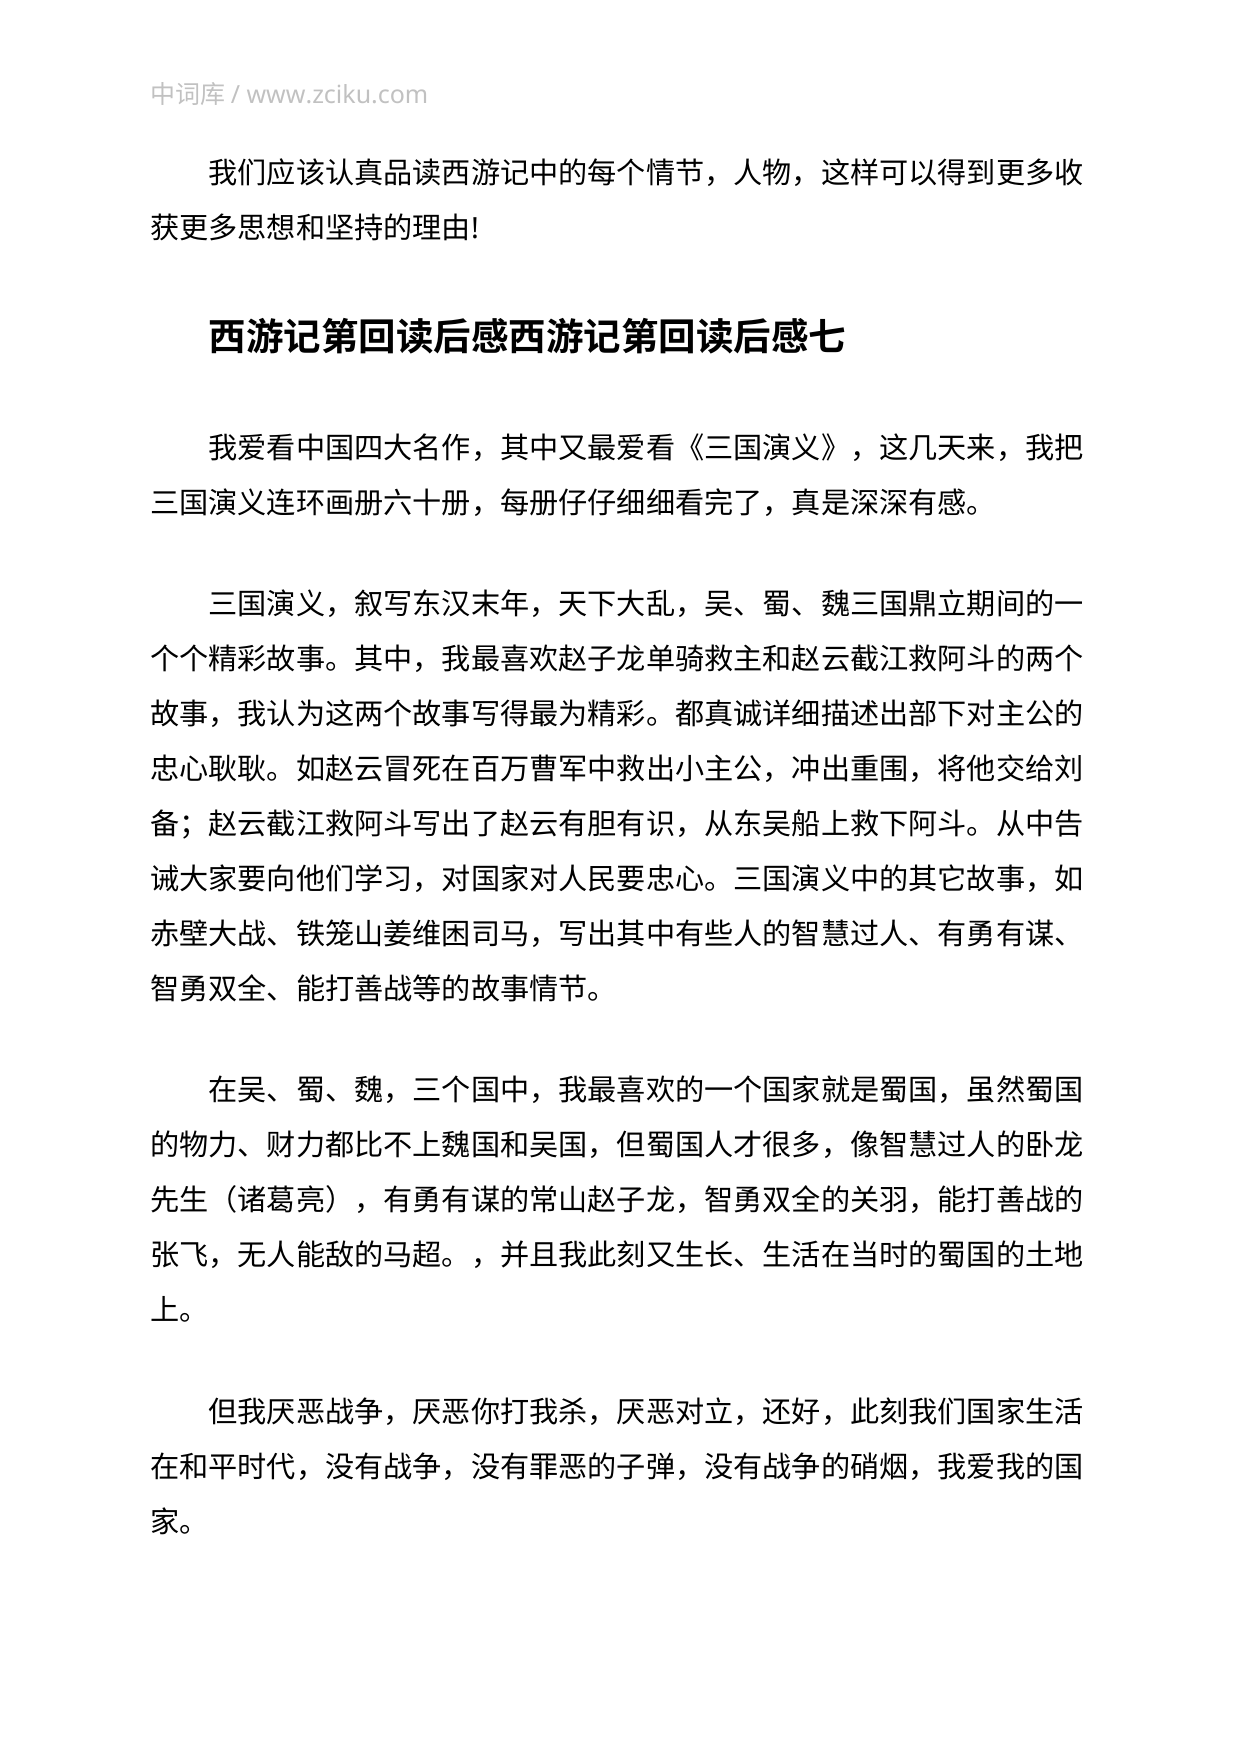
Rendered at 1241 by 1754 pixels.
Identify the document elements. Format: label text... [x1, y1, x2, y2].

text 三国演义，叙写东汉末年，天下大乱，吴、蜀、魏三国鼎立期间的一个个精彩故事。其中，我最喜欢赵子龙单骑救主和赵云截江救阿斗的两个故事，我认为这两个故事写得最为精彩。都真诚详细描述出部下对主公的忠心耿耿。如赵云冒死在百万曹军中救出小主公，冲出重围，将他交给刘备；赵云截江救阿斗写出了赵云有胆有识，从东吴船上救下阿斗。从中告诫大家要向他们学习，对国家对人民要忠心。三国演义中的其它故事，如赤壁大战、铁笼山姜维困司马，写出其中有些人的智慧过人、有勇有谋、智勇双全、能打善战等的故事情节。 [150, 581, 1090, 1007]
text 西游记第回读后感西游记第回读后感七 [150, 307, 1090, 361]
text 我们应该认真品读西游记中的每个情节，人物，这样可以得到更多收获更多思想和坚持的理由! [150, 150, 1090, 247]
text 我爱看中国四大名作，其中又最爱看《三国演义》，这几天来，我把三国演义连环画册六十册，每册仔仔细细看完了，真是深深有感。 [150, 424, 1090, 521]
text 但我厌恶战争，厌恶你打我杀，厌恶对立，还好，此刻我们国家生活在和平时代，没有战争，没有罪恶的子弹，没有战争的硝烟，我爱我的国家。 [150, 1388, 1090, 1540]
text 在吴、蜀、魏，三个国中，我最喜欢的一个国家就是蜀国，虽然蜀国的物力、财力都比不上魏国和吴国，但蜀国人才很多，像智慧过人的卧龙先生（诸葛亮），有勇有谋的常山赵子龙，智勇双全的关羽，能打善战的张飞，无人能敌的马超。，并且我此刻又生长、生活在当时的蜀国的土地上。 [150, 1067, 1090, 1329]
